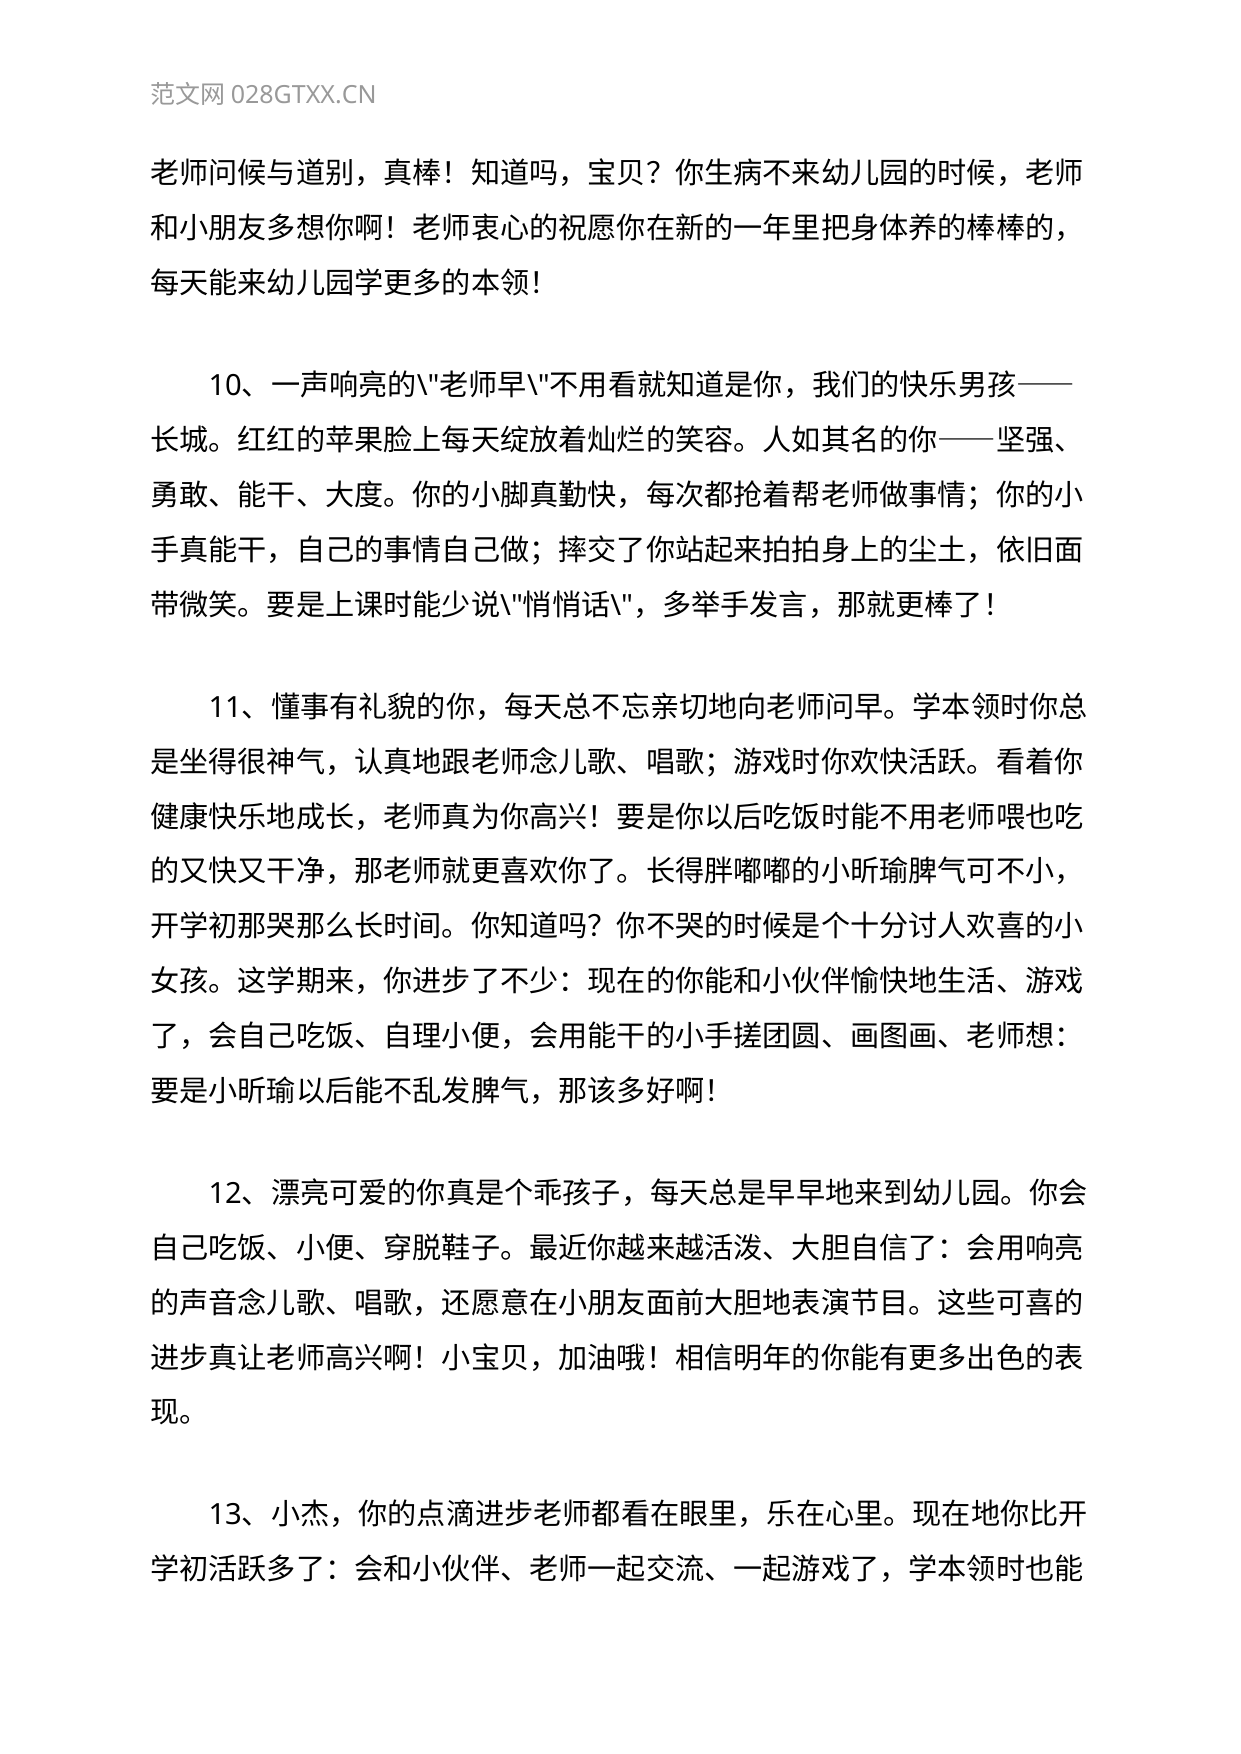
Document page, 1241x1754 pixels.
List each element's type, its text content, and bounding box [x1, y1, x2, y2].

text 10、一声响亮的\"老师早\"不用看就知道是你，我们的快乐男孩——长城。红红的苹果脸上每天绽放着灿烂的笑容。人如其名的你——坚强、勇敢、能干、大度。你的小脚真勤快，每次都抢着帮老师做事情；你的小手真能干，自己的事情自己做；摔交了你站起来拍拍身上的尘土，依旧面带微笑。要是上课时能少说\"悄悄话\"，多举手发言，那就更棒了！ [150, 362, 1090, 624]
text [150, 1491, 1090, 1588]
text 12、漂亮可爱的你真是个乖孩子，每天总是早早地来到幼儿园。你会自己吃饭、小便、穿脱鞋子。最近你越来越活泼、大胆自信了：会用响亮的声音念儿歌、唱歌，还愿意在小朋友面前大胆地表演节目。这些可喜的进步真让老师高兴啊！小宝贝，加油哦！相信明年的你能有更多出色的表现。 [150, 1169, 1090, 1431]
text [150, 150, 1090, 302]
text 11、懂事有礼貌的你，每天总不忘亲切地向老师问早。学本领时你总是坐得很神气，认真地跟老师念儿歌、唱歌；游戏时你欢快活跃。看着你健康快乐地成长，老师真为你高兴！要是你以后吃饭时能不用老师喂也吃的又快又干净，那老师就更喜欢你了。长得胖嘟嘟的小昕瑜脾气可不小，开学初那哭那么长时间。你知道吗？你不哭的时候是个十分讨人欢喜的小女孩。这学期来，你进步了不少：现在的你能和小伙伴愉快地生活、游戏了，会自己吃饭、自理小便，会用能干的小手搓团圆、画图画、老师想：要是小昕瑜以后能不乱发脾气，那该多好啊！ [150, 683, 1090, 1110]
